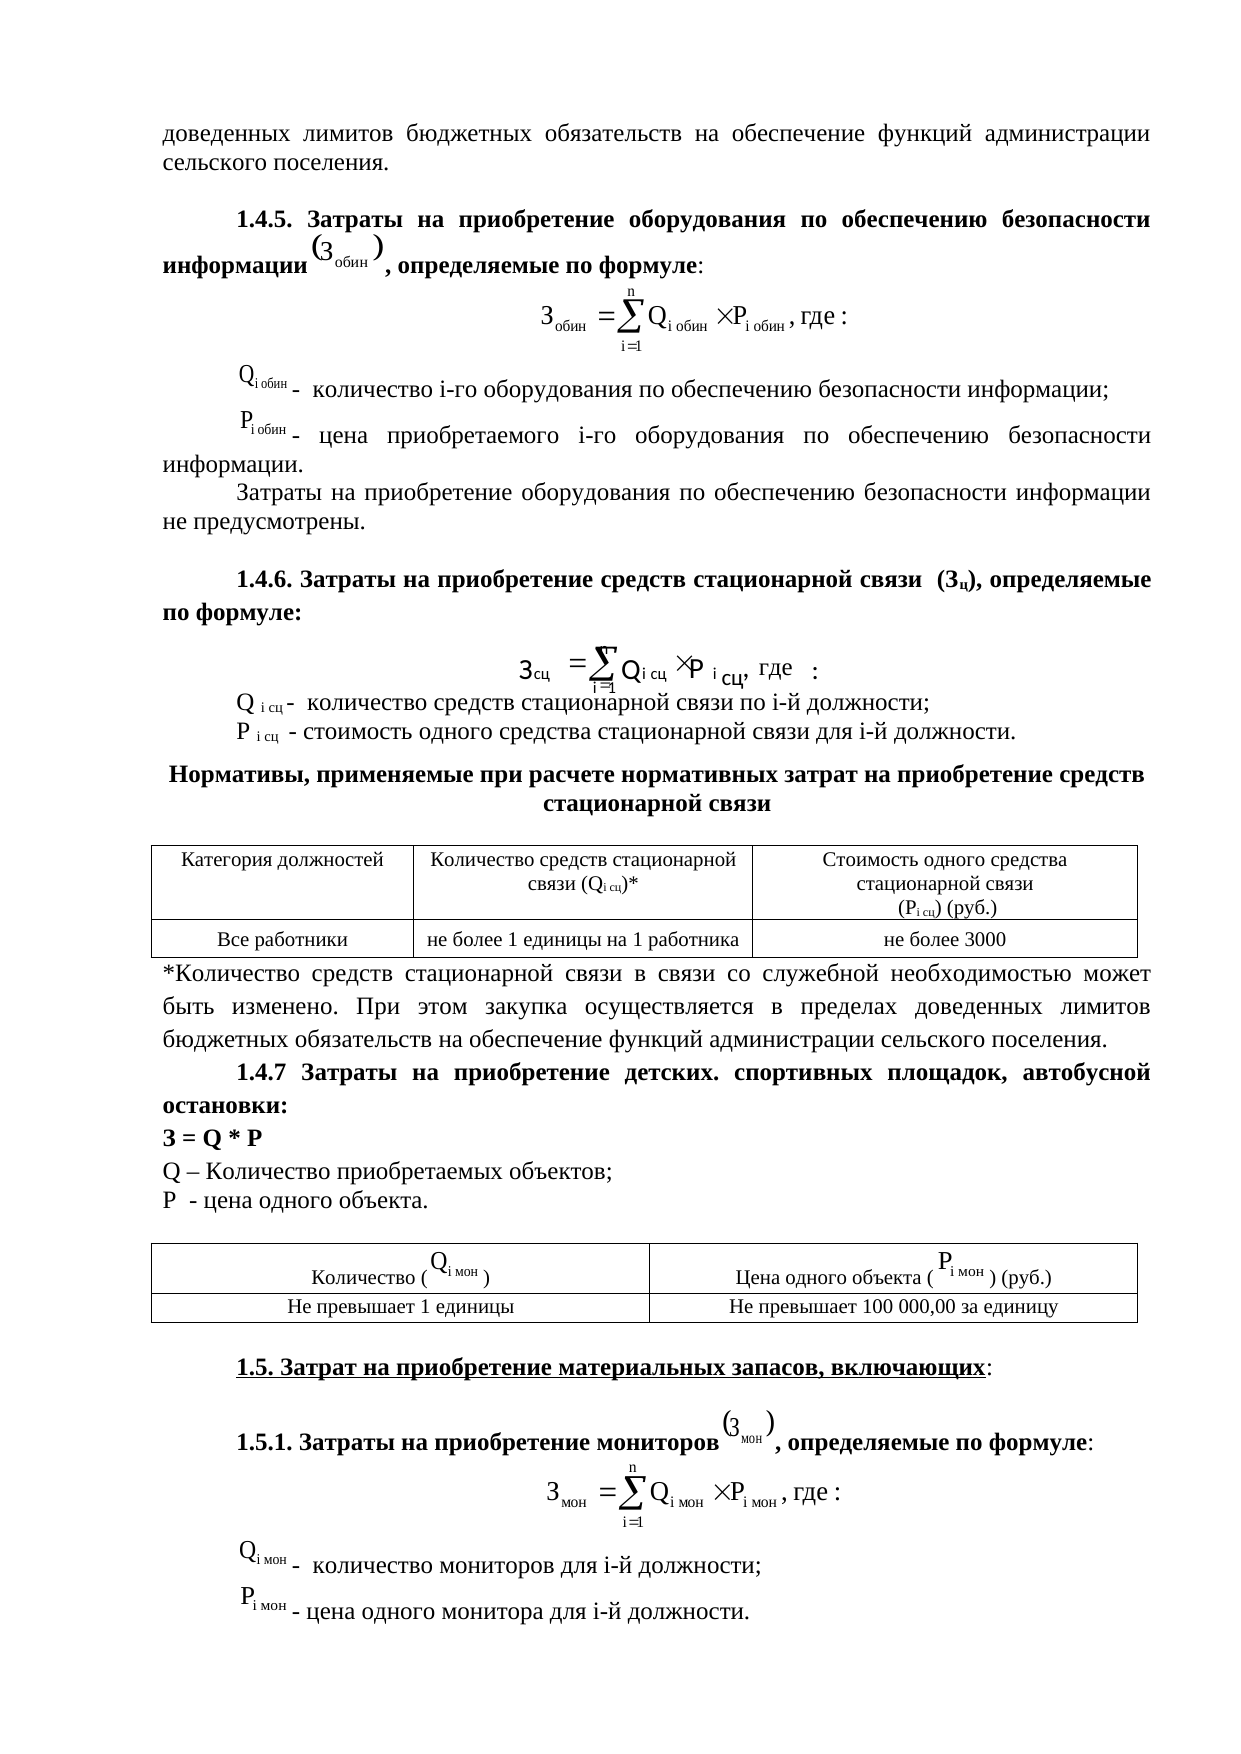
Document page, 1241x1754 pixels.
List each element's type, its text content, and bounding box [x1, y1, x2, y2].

table_cell не более 1 единицы на 1 работника [414, 920, 752, 957]
text 1.5.1. Затраты на приобретение мониторов, определяемые по формуле: [162, 1409, 1152, 1455]
text - цена одного монитора для i-й должности. [162, 1579, 1152, 1625]
text 1.4.5. Затраты на приобретение оборудования по обеспечению безопасности информации, определяемые по формуле: [162, 204, 1152, 279]
table_header Количество () [152, 1244, 649, 1293]
text 1.5. Затрат на приобретение материальных запасов, включающих: [162, 1352, 1152, 1380]
text Q i cц - количество средств стационарной связи по i-й должности; [162, 687, 1152, 716]
text Q – Количество приобретаемых объектов; [162, 1156, 1152, 1185]
table_cell Не превышает 100 000,00 за единицу [650, 1294, 1137, 1322]
text 1.4.6. Затраты на приобретение средств стационарной связи (Зц), определяемые по формуле: [162, 564, 1152, 626]
table_cell не более 3000 [753, 920, 1137, 957]
text - цена приобретаемого i-го оборудования по обеспечению безопасности информации. [162, 403, 1152, 477]
text - количество i-го оборудования по обеспечению безопасности информации; [162, 356, 1152, 403]
text P - цена одного объекта. [162, 1185, 1152, 1214]
table_header Цена одного объекта () (руб.) [650, 1244, 1137, 1293]
text Нормативы, применяемые при расчете нормативных затрат на приобретение средств стационарной связи [162, 759, 1152, 817]
table_cell Все работники [152, 920, 413, 957]
text - количество мониторов для i-й должности; [162, 1532, 1152, 1579]
text *Количество средств стационарной связи в связи со служебной необходимостью может быть изменено. При этом закупка осуществляется в пределах доведенных лимитов бюджетных обязательств на обеспечение функций администрации сельского поселения. [162, 958, 1152, 1053]
text З = Q * P [162, 1123, 1152, 1152]
table_header Количество средств стационарной связи (Qi сц)* [414, 846, 752, 919]
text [162, 118, 1152, 176]
table_header Категория должностей [152, 846, 413, 919]
text Затраты на приобретение оборудования по обеспечению безопасности информации не предусмотрены. [162, 477, 1152, 535]
text 1.4.7 Затраты на приобретение детских. спортивных площадок, автобусной остановки: [162, 1057, 1152, 1119]
text P i сц - стоимость одного средства стационарной связи для i-й должности. [162, 716, 1152, 745]
table_header Стоимость одного средства стационарной связи (Pi сц) (руб.) [753, 846, 1137, 919]
table_cell Не превышает 1 единицы [152, 1294, 649, 1322]
